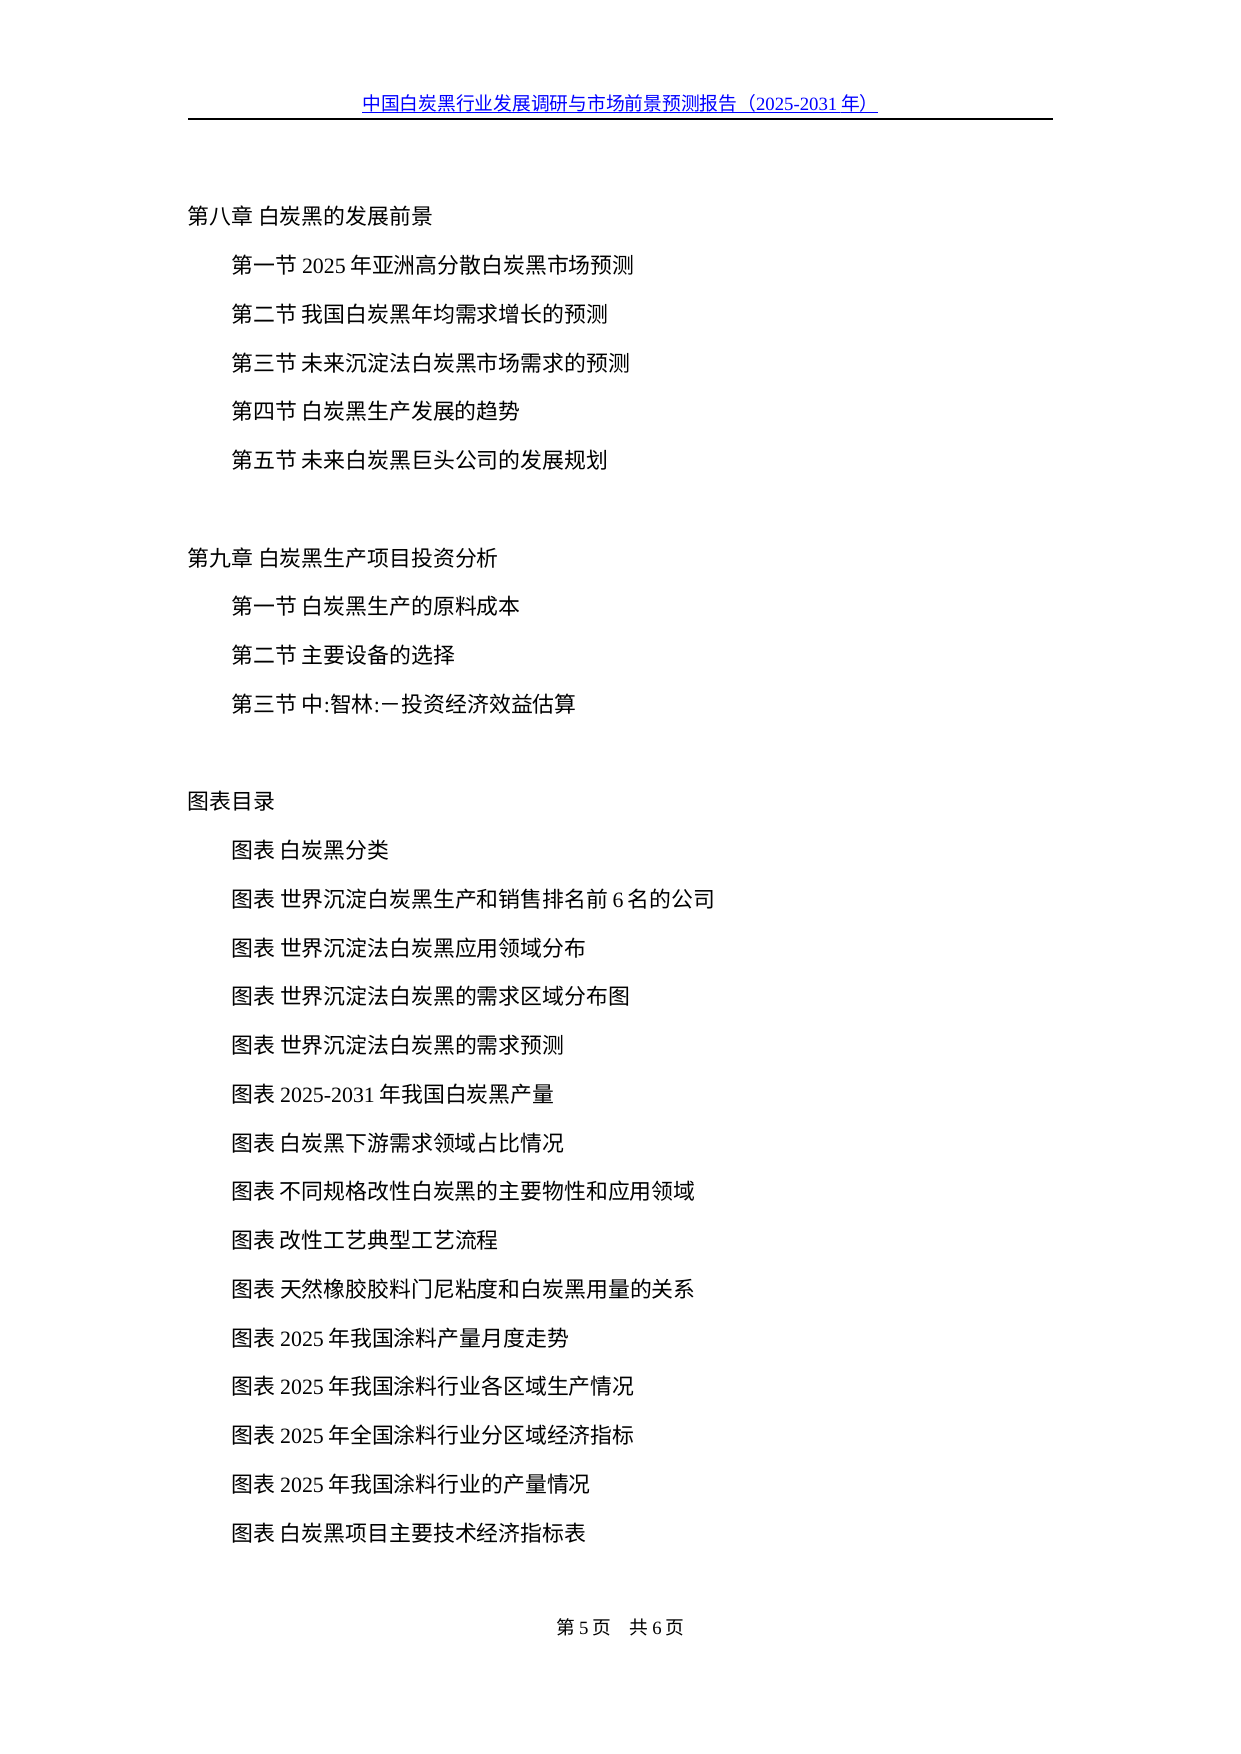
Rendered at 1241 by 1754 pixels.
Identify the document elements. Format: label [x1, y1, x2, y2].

text [187, 150, 1053, 1548]
